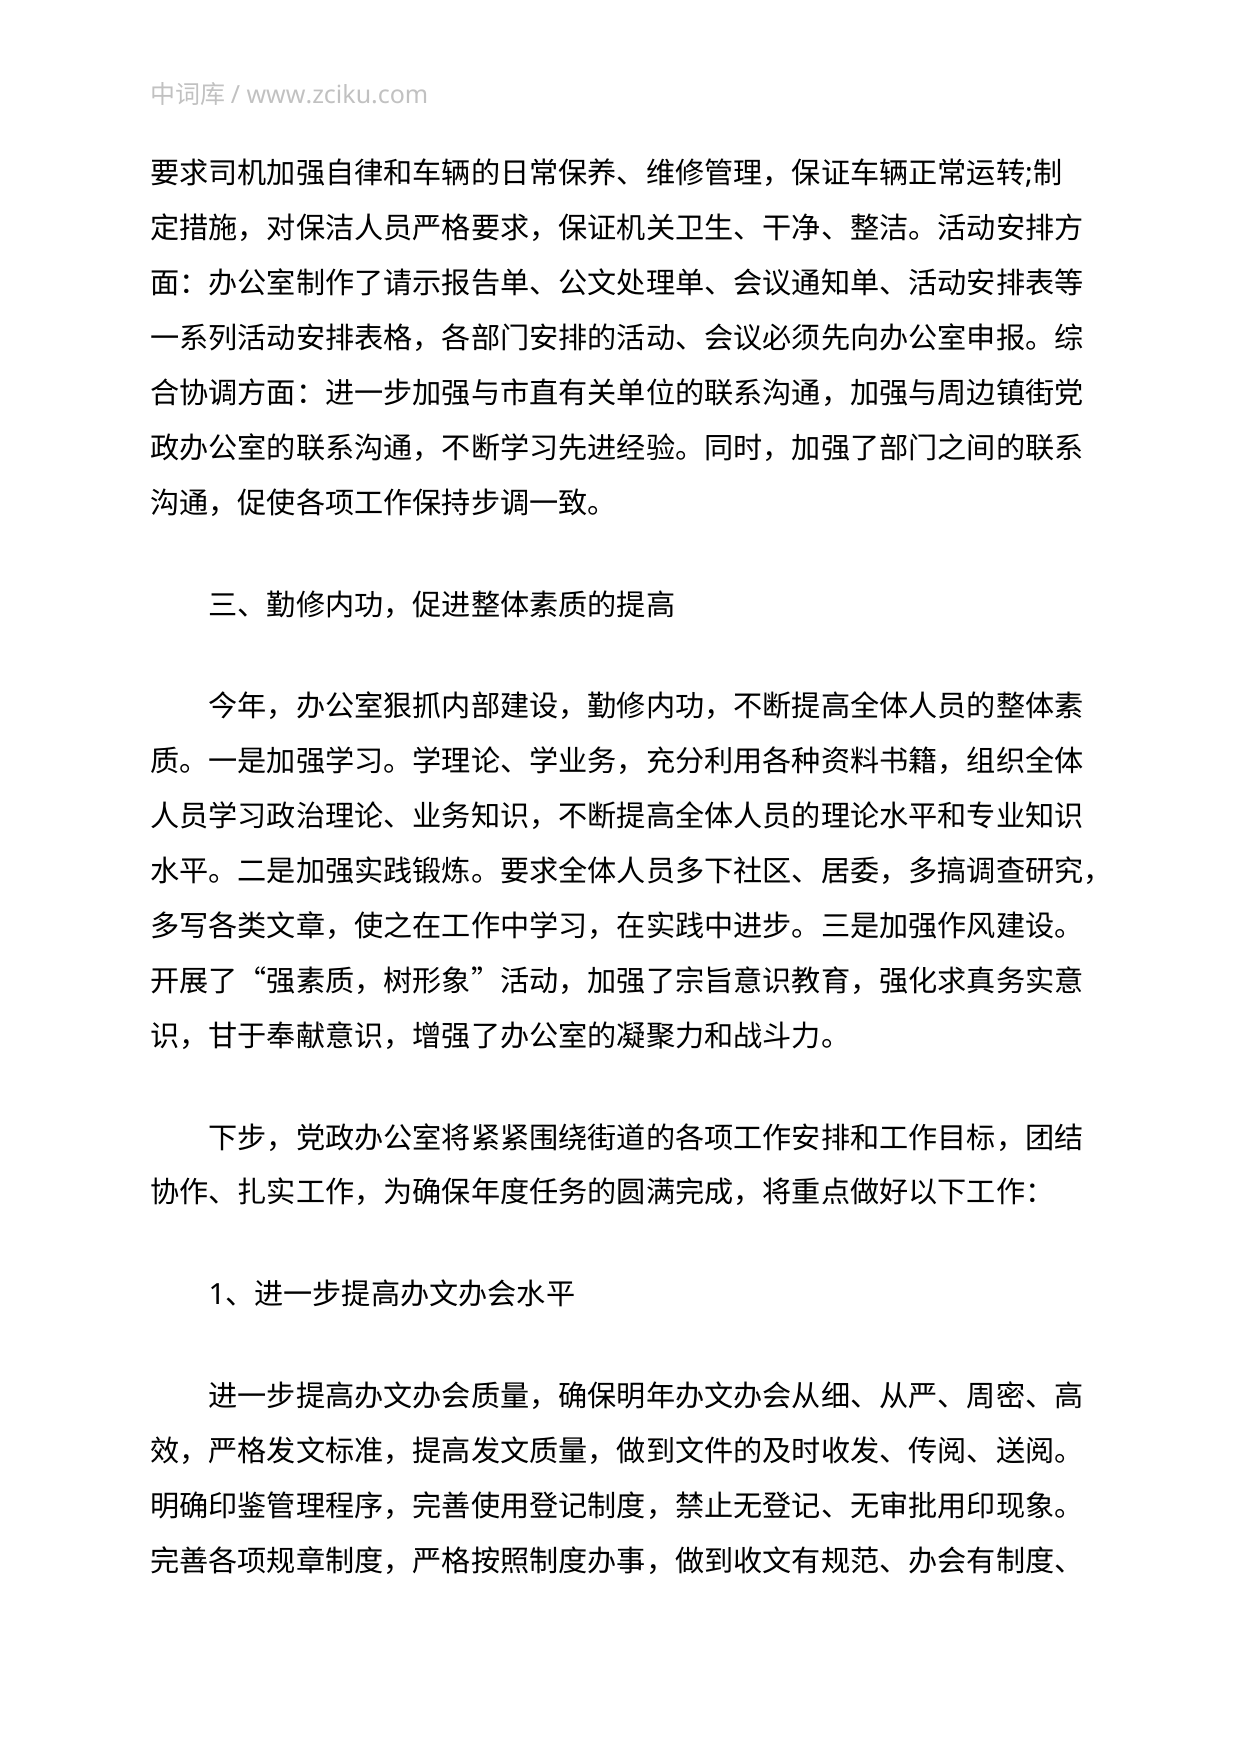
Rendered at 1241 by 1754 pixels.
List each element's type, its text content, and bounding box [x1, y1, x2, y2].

text 下步，党政办公室将紧紧围绕街道的各项工作安排和工作目标，团结协作、扎实工作，为确保年度任务的圆满完成，将重点做好以下工作： [150, 1114, 1090, 1211]
text 三、勤修内功，促进整体素质的提高 [150, 581, 1090, 623]
text 1、进一步提高办文办会水平 [150, 1271, 1090, 1313]
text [150, 150, 1090, 522]
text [150, 1373, 1090, 1580]
text 今年，办公室狠抓内部建设，勤修内功，不断提高全体人员的整体素质。一是加强学习。学理论、学业务，充分利用各种资料书籍，组织全体人员学习政治理论、业务知识，不断提高全体人员的理论水平和专业知识水平。二是加强实践锻炼。要求全体人员多下社区、居委，多搞调查研究，多写各类文章，使之在工作中学习，在实践中进步。三是加强作风建设。开展了“强素质，树形象”活动，加强了宗旨意识教育，强化求真务实意识，甘于奉献意识，增强了办公室的凝聚力和战斗力。 [150, 683, 1090, 1055]
